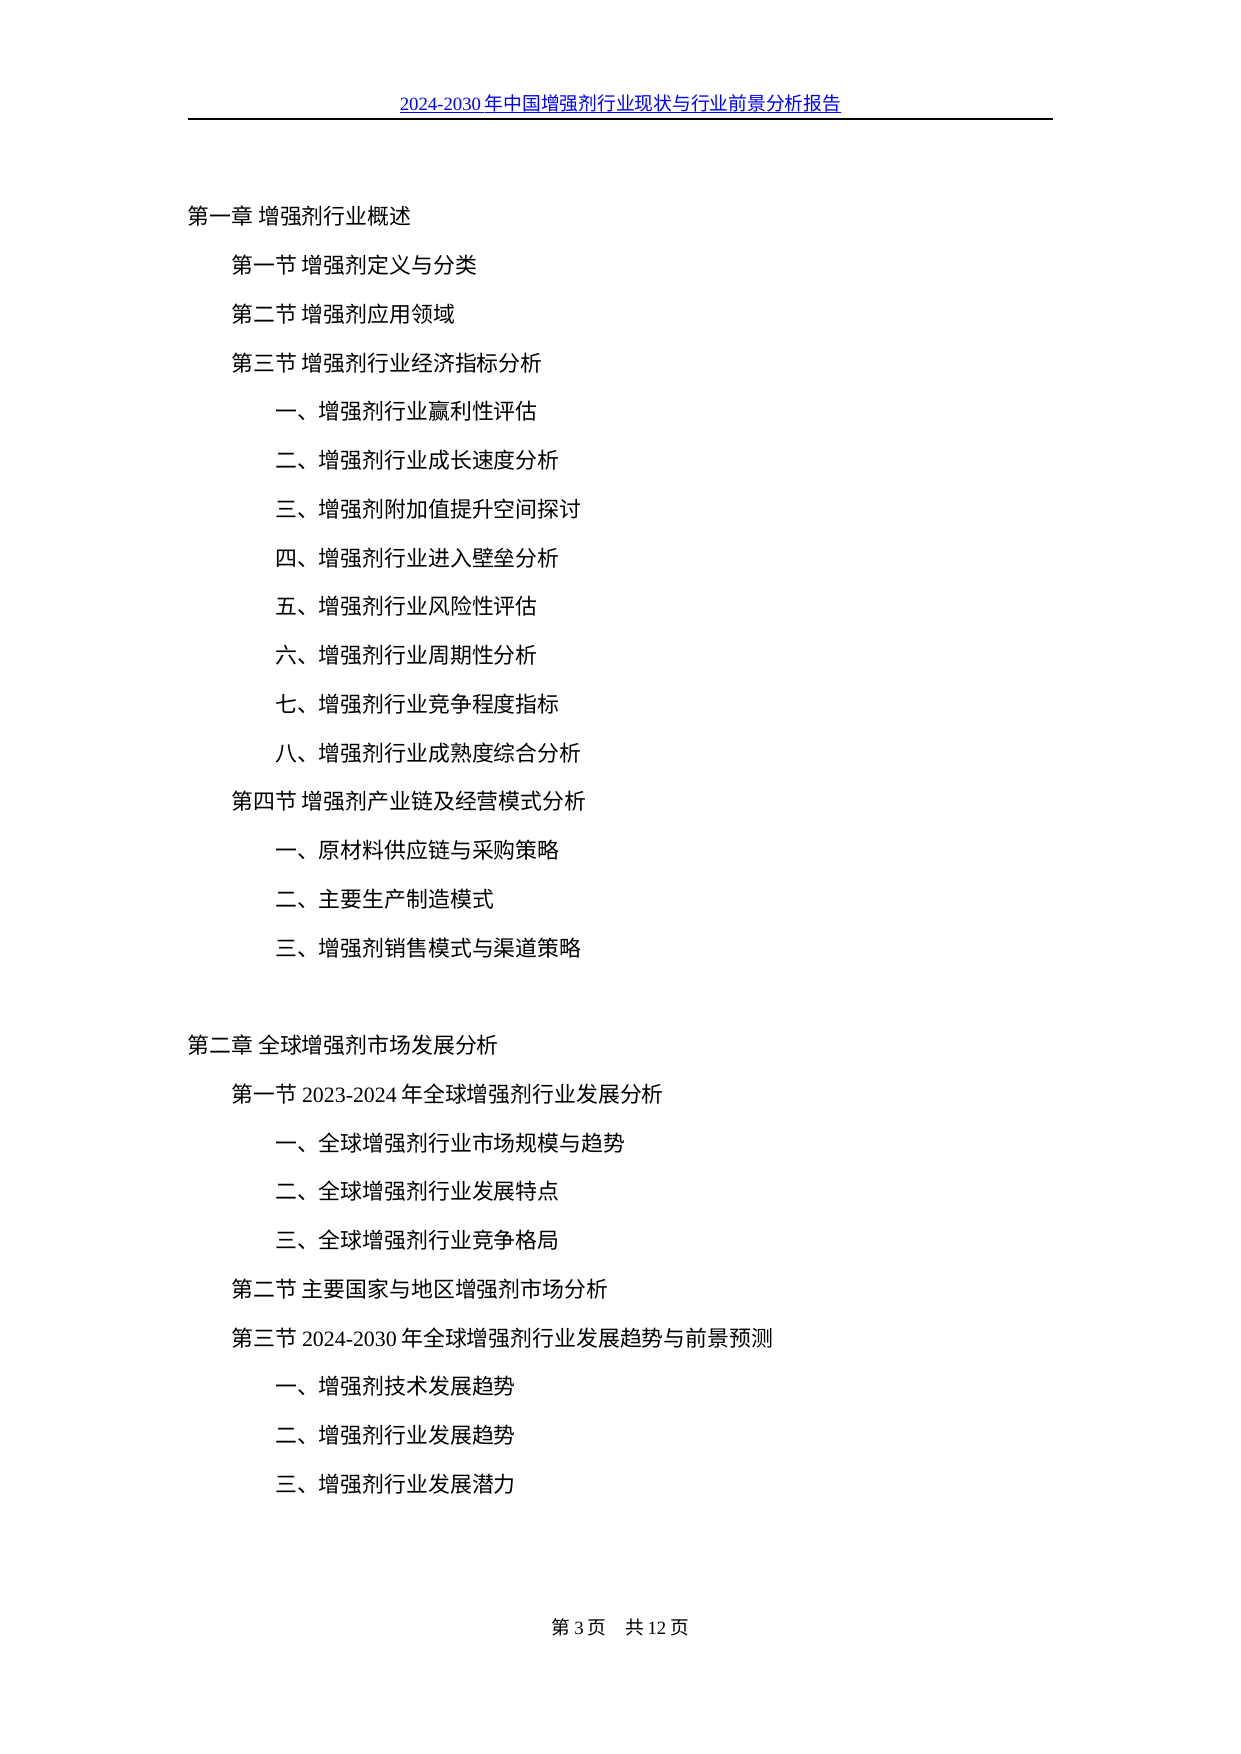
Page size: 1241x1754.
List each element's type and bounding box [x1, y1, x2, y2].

text [187, 150, 1053, 1499]
